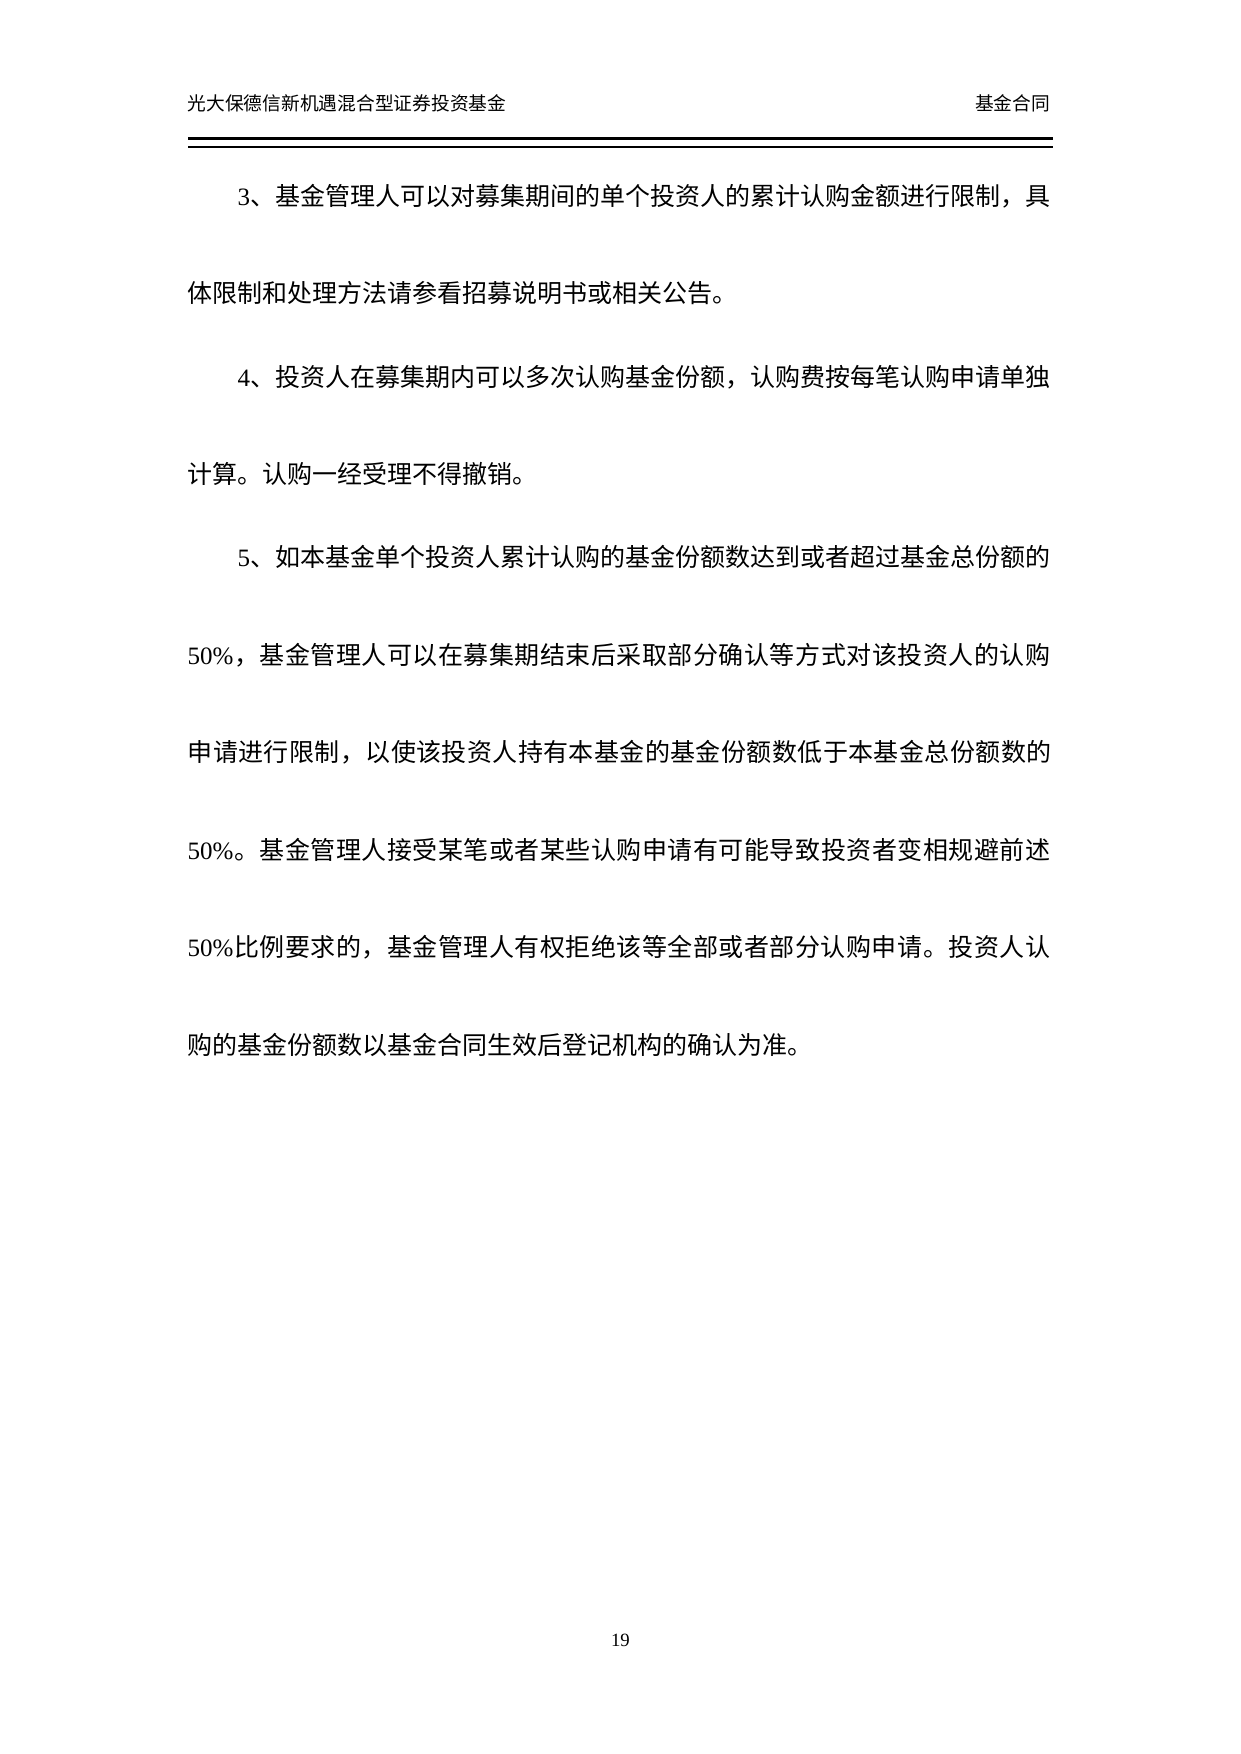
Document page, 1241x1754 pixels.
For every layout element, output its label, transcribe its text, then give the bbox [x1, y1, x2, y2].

text 5、如本基金单个投资人累计认购的基金份额数达到或者超过基金总份额的50%，基金管理人可以在募集期结束后采取部分确认等方式对该投资人的认购申请进行限制，以使该投资人持有本基金的基金份额数低于本基金总份额数的50%。基金管理人接受某笔或者某些认购申请有可能导致投资者变相规避前述50%比例要求的，基金管理人有权拒绝该等全部或者部分认购申请。投资人认购的基金份额数以基金合同生效后登记机构的确认为准。 [187, 523, 1053, 1076]
text 4、投资人在募集期内可以多次认购基金份额，认购费按每笔认购申请单独计算。认购一经受理不得撤销。 [187, 343, 1053, 505]
text 3、基金管理人可以对募集期间的单个投资人的累计认购金额进行限制，具体限制和处理方法请参看招募说明书或相关公告。 [187, 162, 1053, 324]
